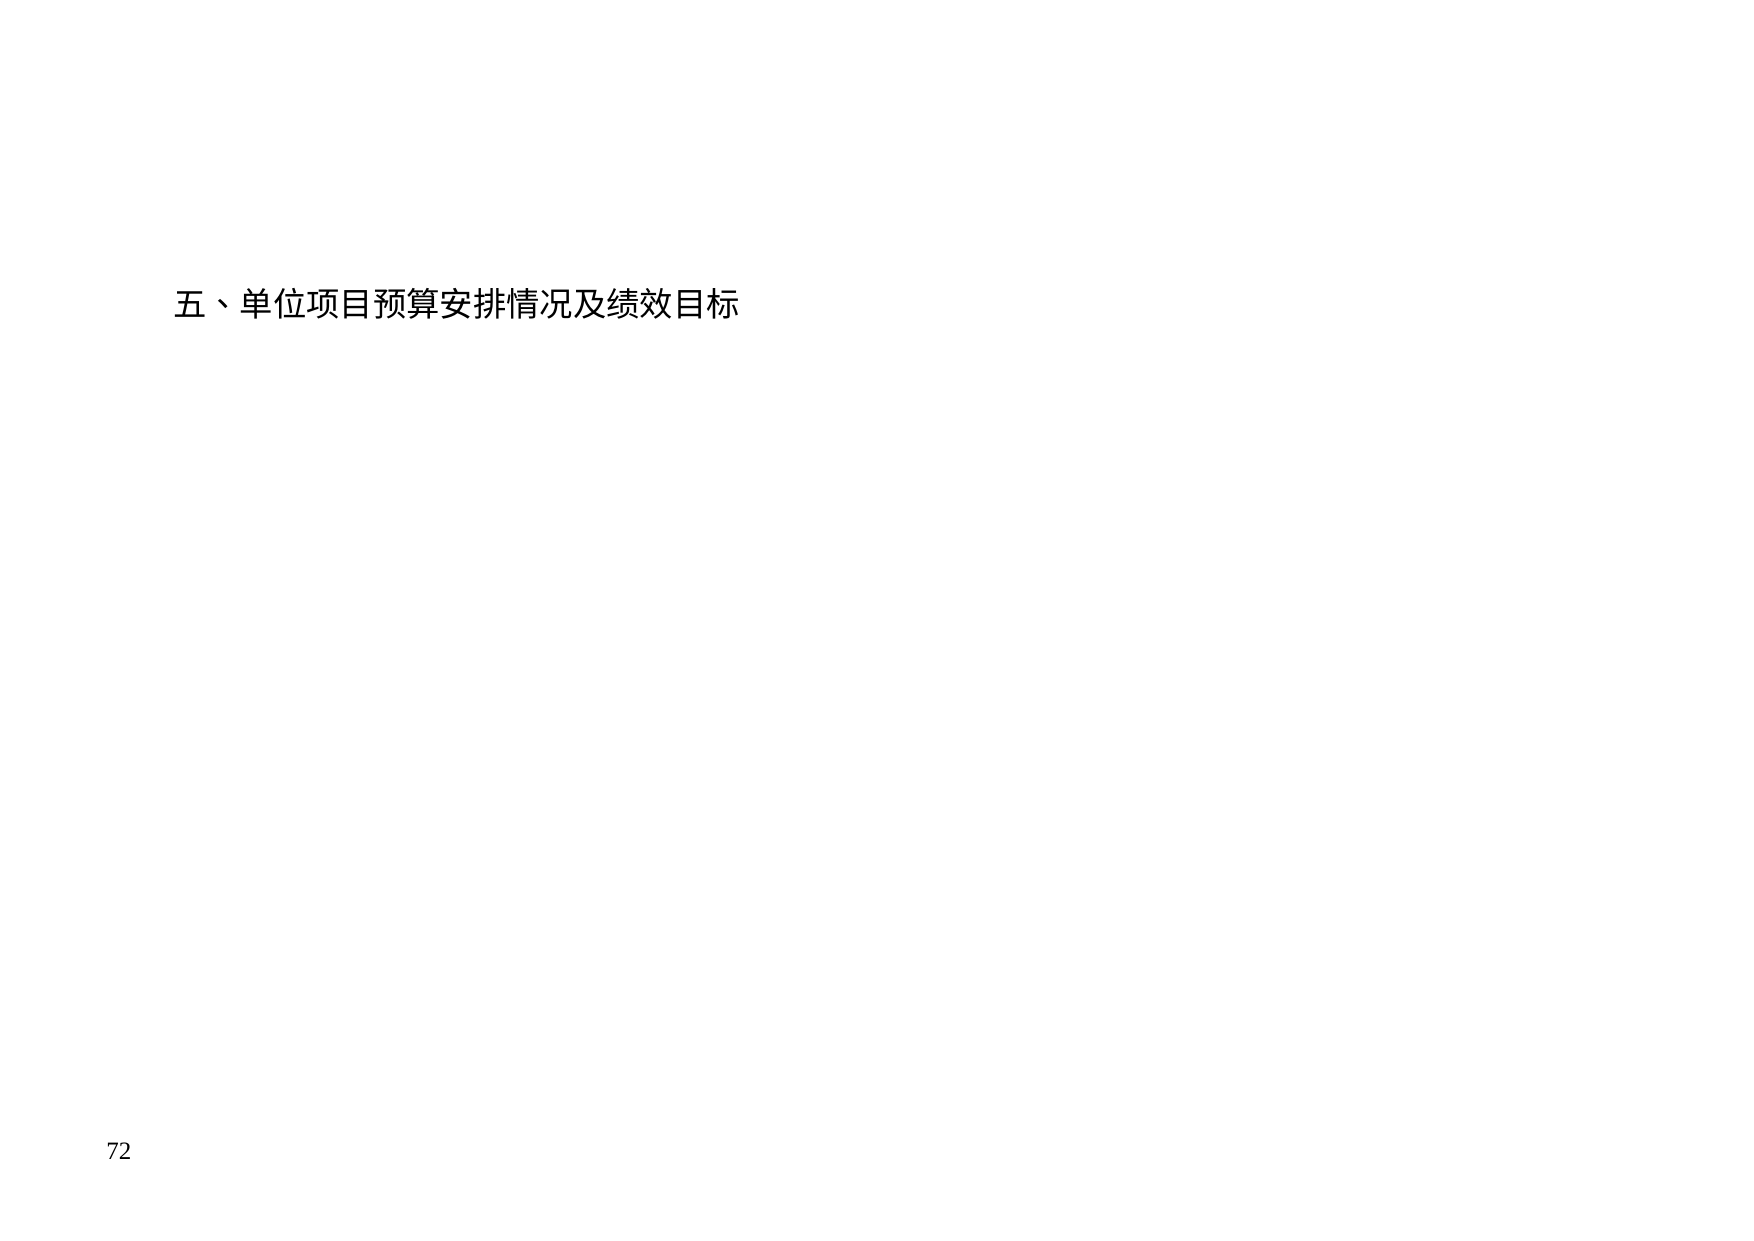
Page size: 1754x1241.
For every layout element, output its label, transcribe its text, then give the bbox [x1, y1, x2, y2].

text 五、单位项目预算安排情况及绩效目标 [106, 281, 1648, 327]
